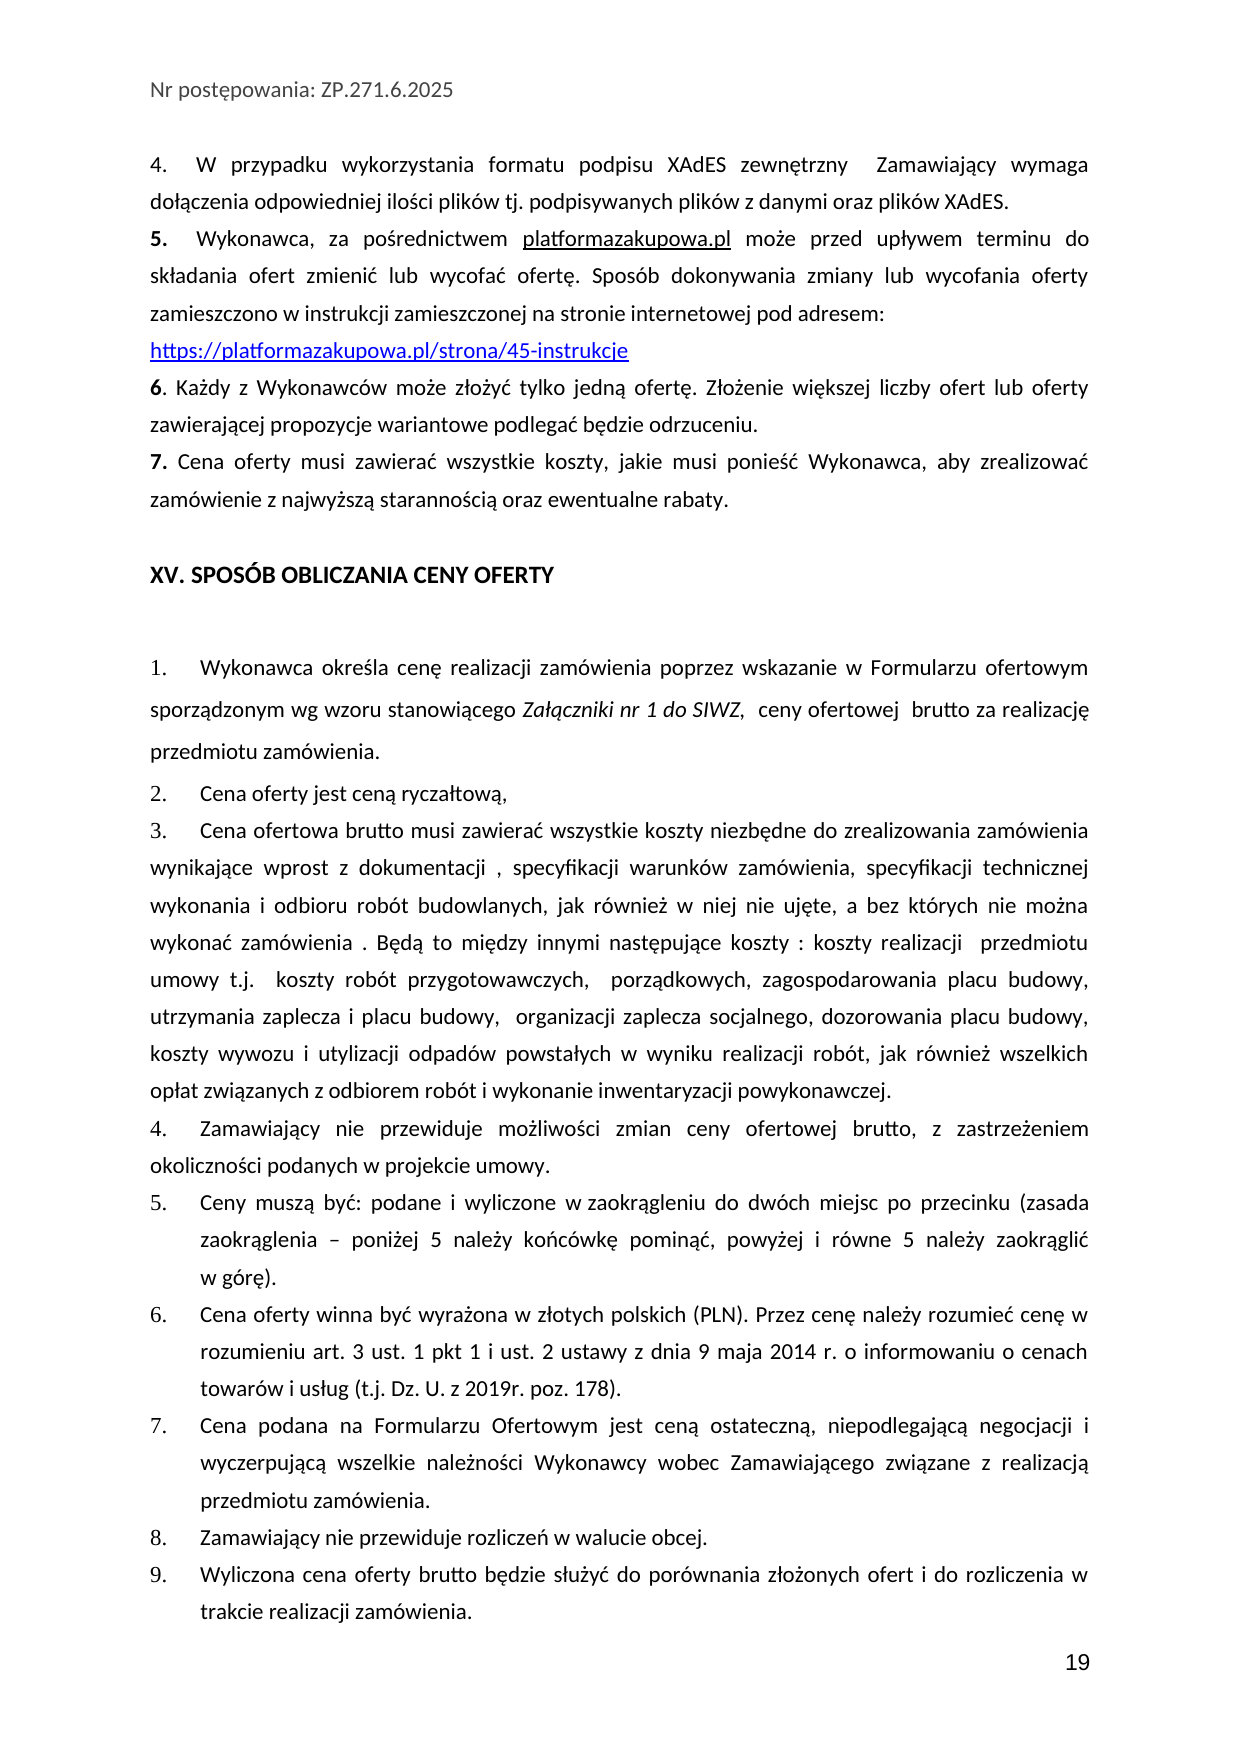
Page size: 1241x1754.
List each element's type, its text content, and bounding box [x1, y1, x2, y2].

list Wykonawca określa cenę realizacji zamówienia poprzez wskazanie w Formularzu ofertowym sporządzonym wg wzoru stanowiącego Załączniki nr 1 do SIWZ, ceny ofertowej brutto za realizację przedmiotu zamówienia. [150, 653, 1090, 765]
text 5. Wykonawca, za pośrednictwem platformazakupowa.pl może przed upływem terminu do składania ofert zmienić lub wycofać ofertę. Sposób dokonywania zmiany lub wycofania oferty zamieszczono w instrukcji zamieszczonej na stronie internetowej pod adresem: [150, 224, 1090, 327]
text 6. Każdy z Wykonawców może złożyć tylko jedną ofertę. Złożenie większej liczby ofert lub oferty zawierającej propozycje wariantowe podlegać będzie odrzuceniu. [150, 373, 1090, 438]
list Cena podana na Formularzu Ofertowym jest ceną ostateczną, niepodlegającą negocjacji i wyczerpującą wszelkie należności Wykonawcy wobec Zamawiającego związane z realizacją przedmiotu zamówienia. [150, 1411, 1090, 1514]
text 4. W przypadku wykorzystania formatu podpisu XAdES zewnętrzny Zamawiający wymaga dołączenia odpowiedniej ilości plików tj. podpisywanych plików z danymi oraz plików XAdES. [150, 150, 1090, 215]
list Zamawiający nie przewiduje możliwości zmian ceny ofertowej brutto, z zastrzeżeniem okoliczności podanych w projekcie umowy. [150, 1114, 1090, 1179]
list Cena ofertowa brutto musi zawierać wszystkie koszty niezbędne do zrealizowania zamówienia wynikające wprost z dokumentacji , specyfikacji warunków zamówienia, specyfikacji technicznej wykonania i odbioru robót budowlanych, jak również w niej nie ujęte, a bez których nie można wykonać zamówienia . Będą to między innymi następujące koszty : koszty realizacji przedmiotu umowy t.j. koszty robót przygotowawczych, porządkowych, zagospodarowania placu budowy, utrzymania zaplecza i placu budowy, organizacji zaplecza socjalnego, dozorowania placu budowy, koszty wywozu i utylizacji odpadów powstałych w wyniku realizacji robót, jak również wszelkich opłat związanych z odbiorem robót i wykonanie inwentaryzacji powykonawczej. [150, 816, 1090, 1105]
list Wyliczona cena oferty brutto będzie służyć do porównania złożonych ofert i do rozliczenia w trakcie realizacji zamówienia. [150, 1560, 1090, 1625]
list Cena oferty winna być wyrażona w złotych polskich (PLN). Przez cenę należy rozumieć cenę w rozumieniu art. 3 ust. 1 pkt 1 i ust. 2 ustawy z dnia 9 maja 2014 r. o informowaniu o cenach towarów i usług (t.j. Dz. U. z 2019r. poz. 178). [150, 1300, 1090, 1402]
list Ceny muszą być: podane i wyliczone w zaokrągleniu do dwóch miejsc po przecinku (zasada zaokrąglenia – poniżej 5 należy końcówkę pominąć, powyżej i równe 5 należy zaokrąglić w górę). [150, 1188, 1090, 1291]
list Cena oferty jest ceną ryczałtową, [150, 779, 1090, 807]
subtitle XV. SPOSÓB OBLICZANIA CENY OFERTY [150, 559, 1090, 641]
text https://platformazakupowa.pl/strona/45-instrukcje [150, 336, 1090, 364]
text 7. Cena oferty musi zawierać wszystkie koszty, jakie musi ponieść Wykonawca, aby zrealizować zamówienie z najwyższą starannością oraz ewentualne rabaty. [150, 447, 1090, 513]
list Zamawiający nie przewiduje rozliczeń w walucie obcej. [150, 1523, 1090, 1551]
